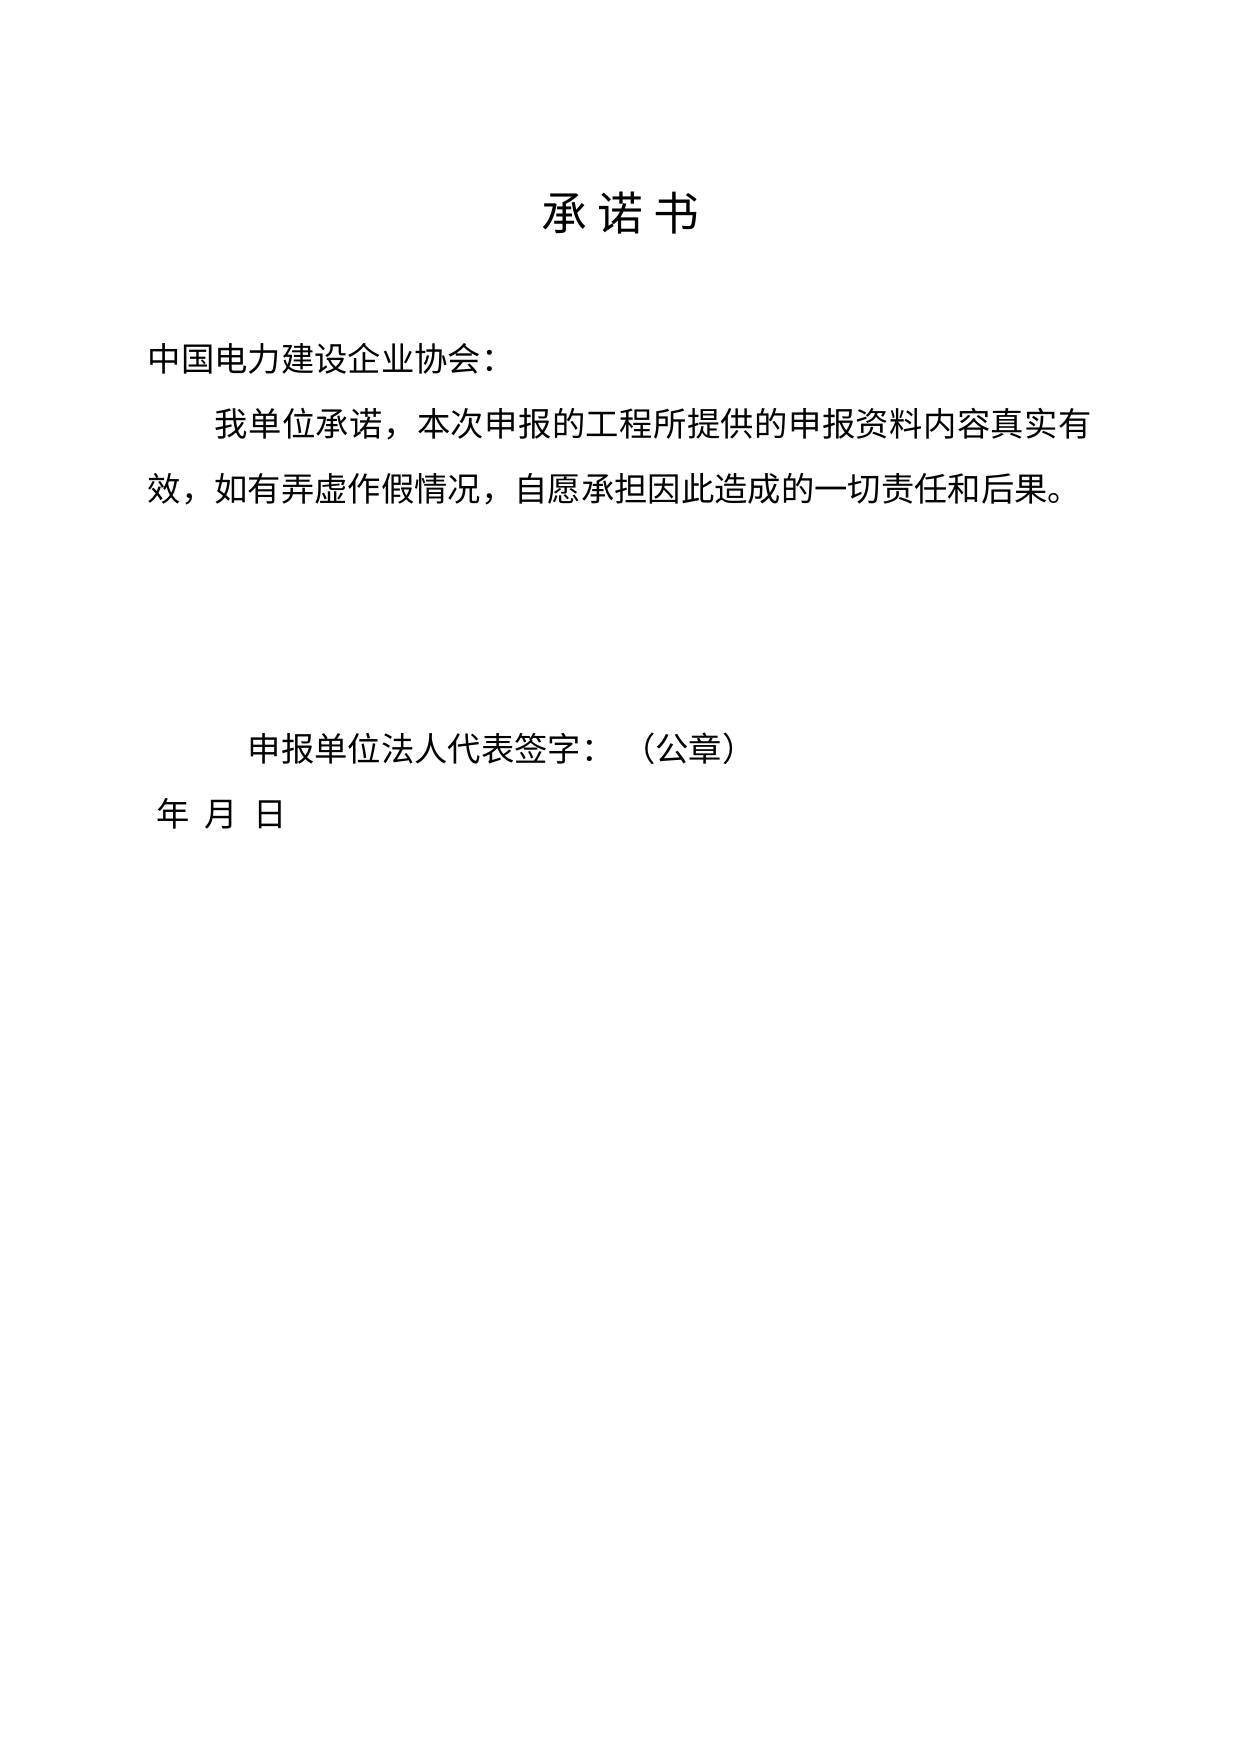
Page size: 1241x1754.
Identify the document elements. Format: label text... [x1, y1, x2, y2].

text 申报单位法人代表签字： （公章） [148, 714, 1092, 779]
text 中国电力建设企业协会： [148, 324, 1092, 389]
text 承 诺 书 [148, 162, 1092, 259]
text 年 月 日 [148, 779, 1092, 844]
text 我单位承诺，本次申报的工程所提供的申报资料内容真实有效，如有弄虚作假情况，自愿承担因此造成的一切责任和后果。 [148, 389, 1092, 519]
